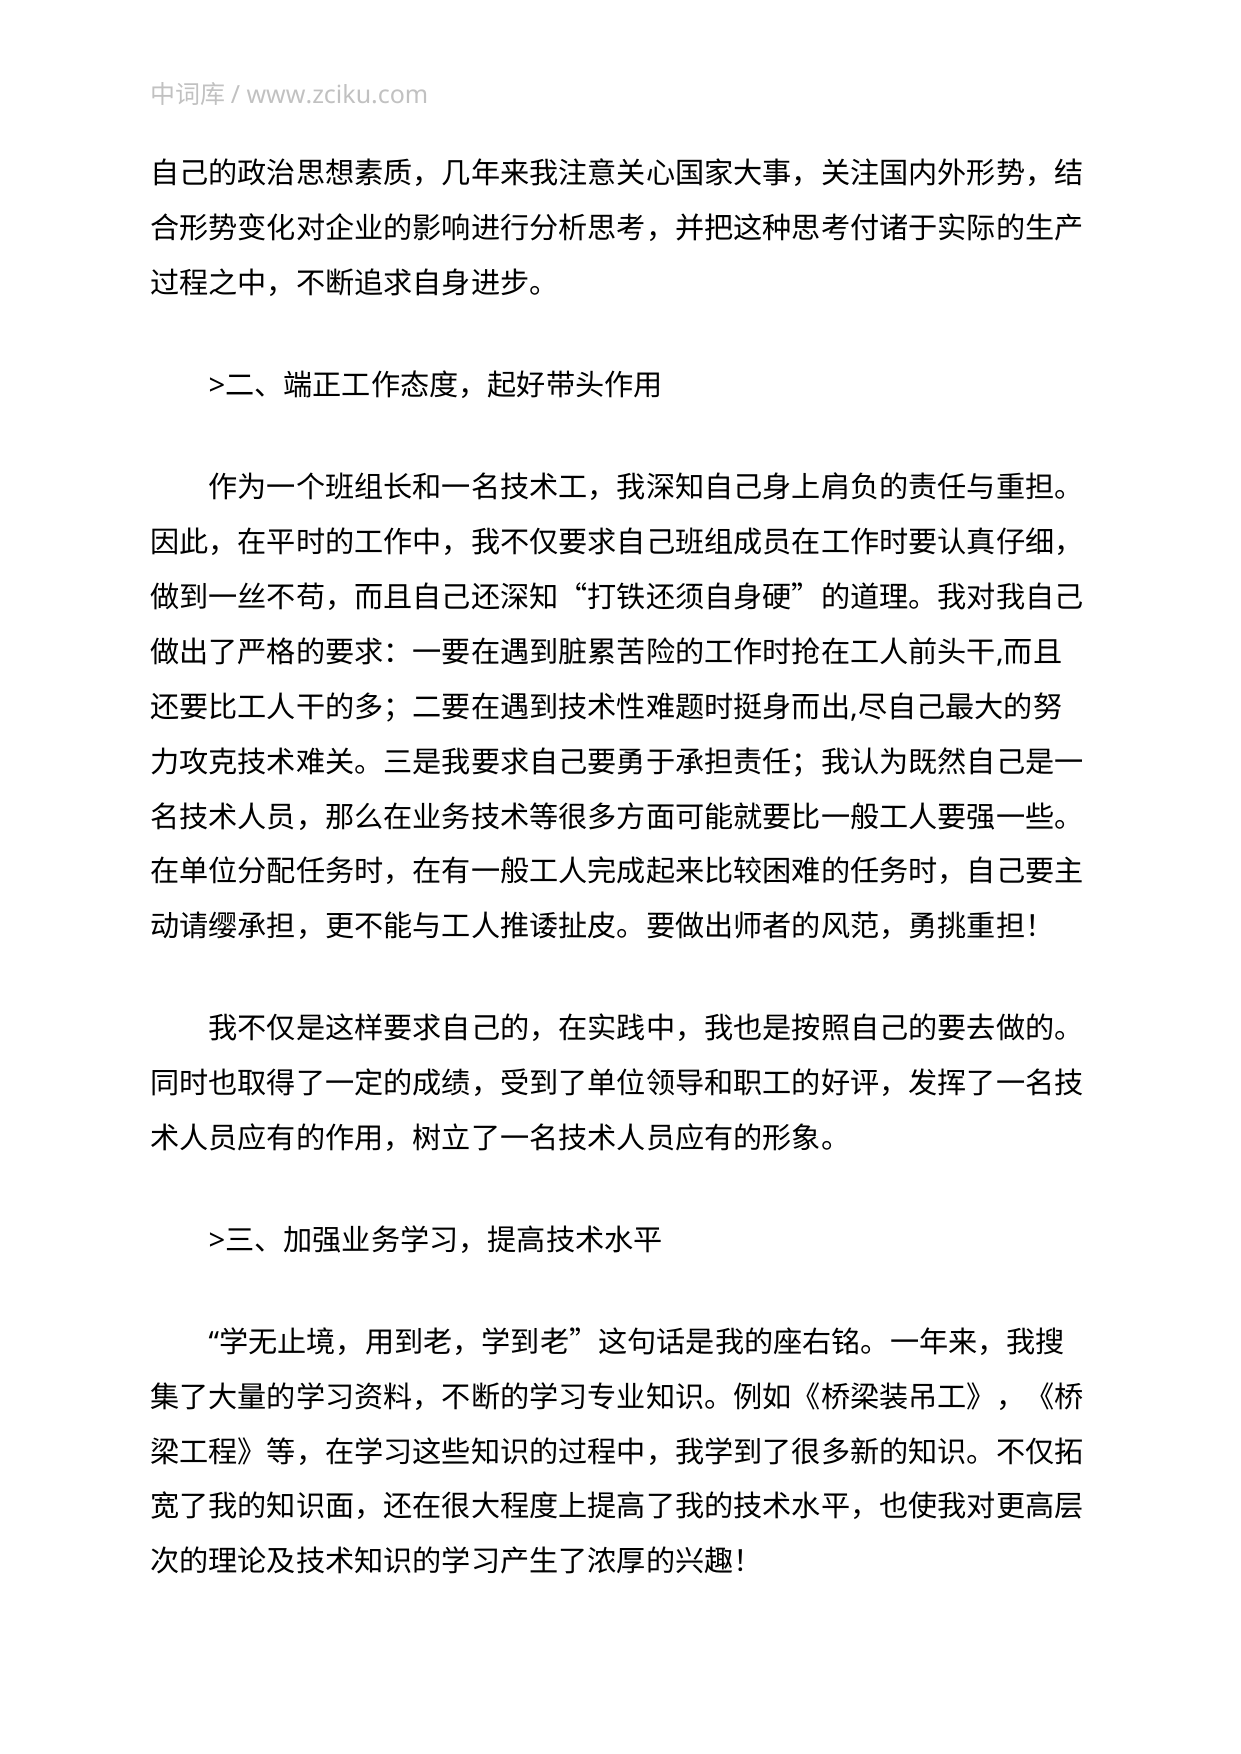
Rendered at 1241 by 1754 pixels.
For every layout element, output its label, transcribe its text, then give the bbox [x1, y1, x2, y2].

text >二、端正工作态度，起好带头作用 [150, 362, 1090, 404]
text 我不仅是这样要求自己的，在实践中，我也是按照自己的要去做的。同时也取得了一定的成绩，受到了单位领导和职工的好评，发挥了一名技术人员应有的作用，树立了一名技术人员应有的形象。 [150, 1005, 1090, 1157]
text >三、加强业务学习，提高技术水平 [150, 1216, 1090, 1259]
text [150, 150, 1090, 302]
text “学无止境，用到老，学到老”这句话是我的座右铭。一年来，我搜集了大量的学习资料，不断的学习专业知识。例如《桥梁装吊工》，《桥梁工程》等，在学习这些知识的过程中，我学到了很多新的知识。不仅拓宽了我的知识面，还在很大程度上提高了我的技术水平，也使我对更高层次的理论及技术知识的学习产生了浓厚的兴趣！ [150, 1318, 1090, 1580]
text 作为一个班组长和一名技术工，我深知自己身上肩负的责任与重担。因此，在平时的工作中，我不仅要求自己班组成员在工作时要认真仔细，做到一丝不苟，而且自己还深知“打铁还须自身硬”的道理。我对我自己做出了严格的要求：一要在遇到脏累苦险的工作时抢在工人前头干,而且还要比工人干的多；二要在遇到技术性难题时挺身而出,尽自己最大的努力攻克技术难关。三是我要求自己要勇于承担责任；我认为既然自己是一名技术人员，那么在业务技术等很多方面可能就要比一般工人要强一些。在单位分配任务时，在有一般工人完成起来比较困难的任务时，自己要主动请缨承担，更不能与工人推诿扯皮。要做出师者的风范，勇挑重担！ [150, 463, 1090, 945]
